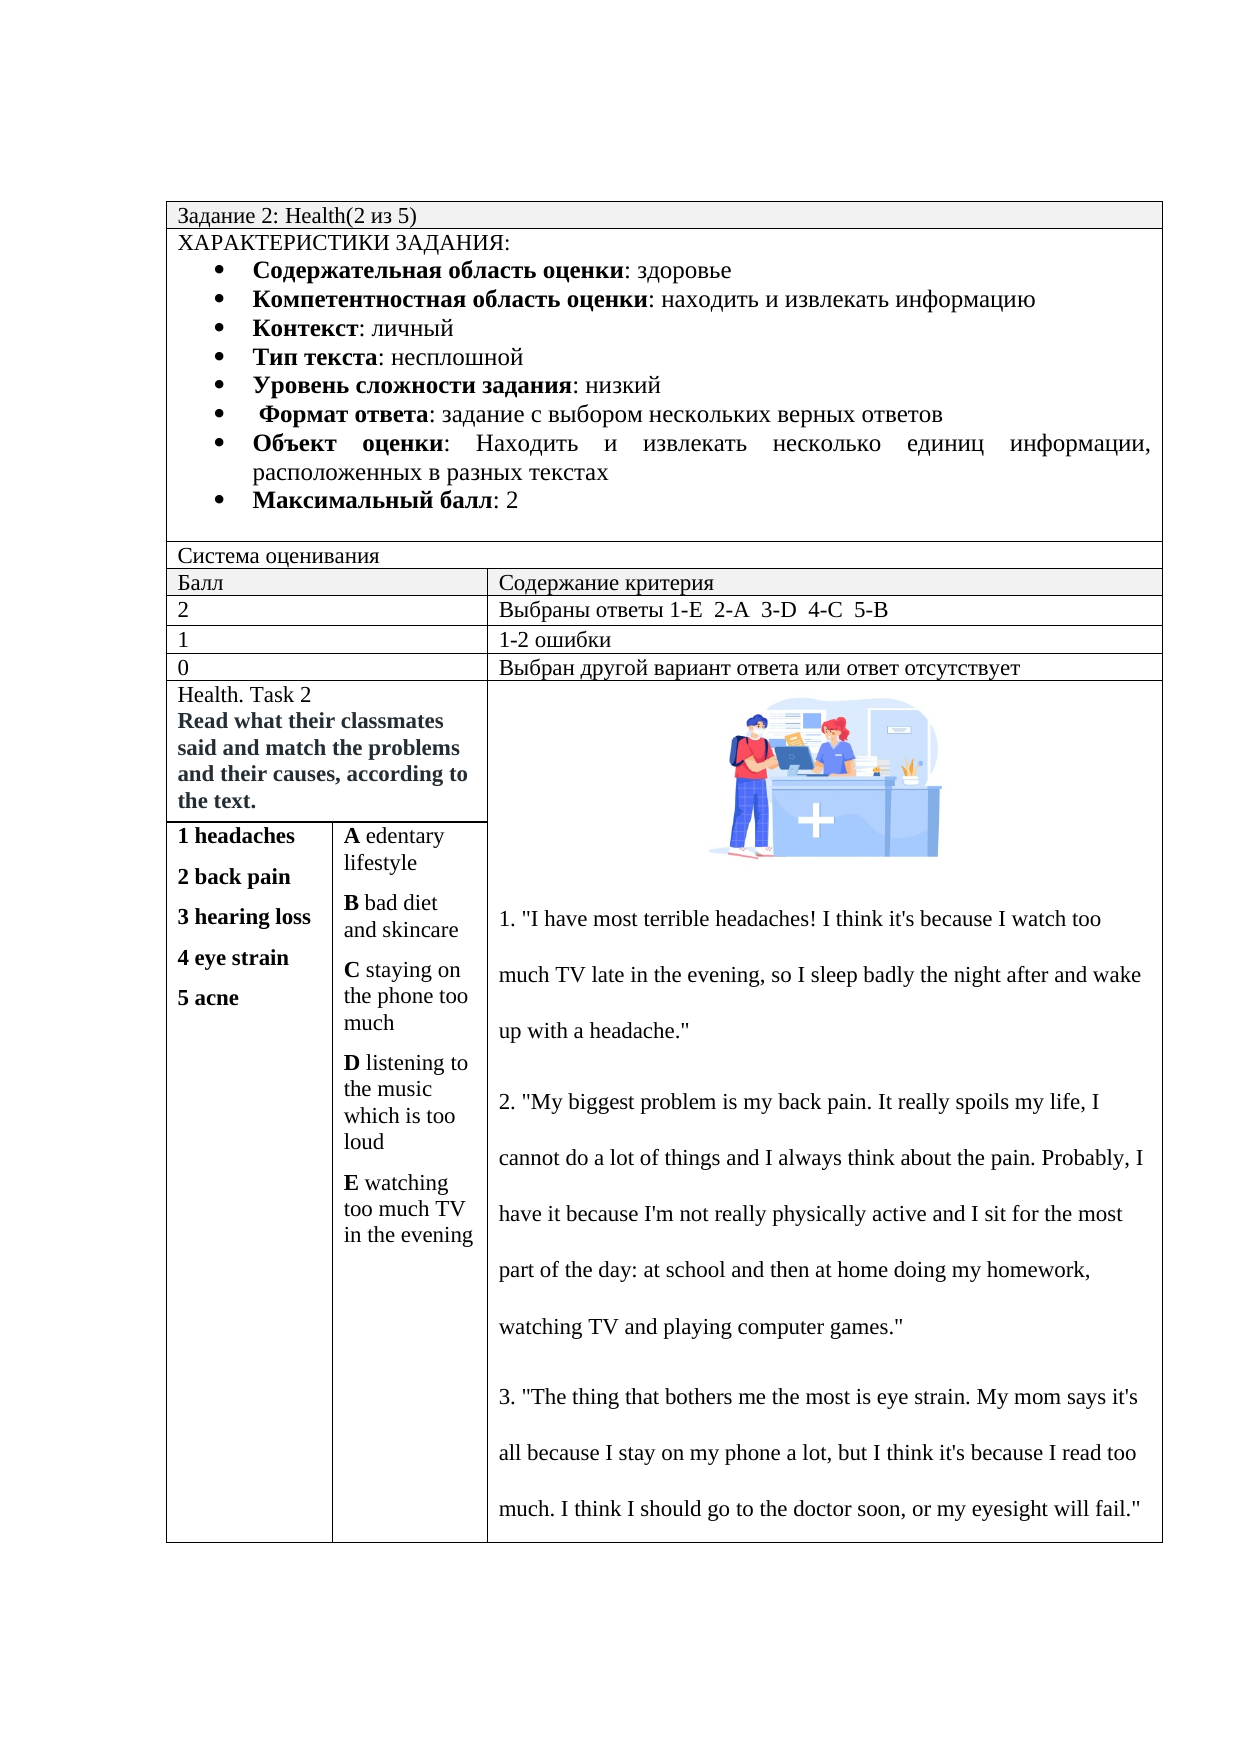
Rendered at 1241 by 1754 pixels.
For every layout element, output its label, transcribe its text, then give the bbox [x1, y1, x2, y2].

table_cell Содержание критерия [488, 569, 1162, 595]
table_cell 0 [167, 654, 487, 680]
table_cell 1 [167, 626, 487, 653]
table_cell A edentary lifestyle B bad diet and skincare C staying on the phone too much D listening to the music which is too loud E watching too much TV in the evening [333, 823, 487, 1288]
table_cell Выбран другой вариант ответа или ответ отсутствует [488, 654, 1162, 680]
table_cell Система оценивания [167, 542, 1162, 568]
table_cell Выбраны ответы 1-E 2-A 3-D 4-C 5-B [488, 596, 1162, 625]
table_cell 1-2 ошибки [488, 626, 1162, 653]
picture [674, 681, 976, 875]
table_cell Health. Task 2 Read what their classmates said and match the problems and their causes, according to the text. [167, 681, 487, 821]
table_cell ХАРАКТЕРИСТИКИ ЗАДАНИЯ: Содержательная область оценки: здоровье Компетентностная область оценки: находить и извлекать информацию Контекст: личный Тип текста: несплошной Уровень сложности задания: низкий Формат ответа: задание с выбором нескольких верных ответов Объект оценки: Находить и извлекать несколько единиц информации, расположенных в разных текстах Максимальный балл: 2 [167, 229, 1162, 541]
table_cell 1. "I have most terrible headaches! I think it's because I watch too much TV late in the evening, so I sleep badly the night after and wake up with a headache." 2. "My biggest problem is my back pain. It really spoils my life, I cannot do a lot of things and I always think about the pain. Probably, I have it because I'm not really physically active and I sit for the most part of the day: at school and then at home doing my homework, watching TV and playing computer games." 3. "The thing that bothers me the most is eye strain. My mom says it's all because I stay on my phone a lot, but I think it's because I read too much. I think I should go to the doctor soon, or my eyesight will fail." 4. "My parents always tell me that if I play my music too loudly I will eventually suffer a hearing loss. I don't really believe them, it sounds ridiculous! They say that probably that's the reason why I never hear their advice, but, honestly, a lot of the time I just don't pay enough attention." 5. "My biggest problem is, for sure, acne — it's all over my face. I feel so bad about myself because of it and I really wish it would pass. My doctor said that's normal for teenagers to have them, but she also gave me some advice on how to fight the problem in the meanwhile. She said diet improvement can help, as well as a better skincare routine. I think I agree with her." [488, 681, 1162, 1542]
table_cell 2 [167, 596, 487, 625]
table_cell 1 headaches 2 back pain 3 hearing loss 4 eye strain 5 acne [167, 823, 332, 1542]
table_header Задание 2: Health(2 из 5) [167, 202, 1162, 228]
table_cell Балл [167, 569, 487, 595]
table_cell [333, 1288, 487, 1542]
